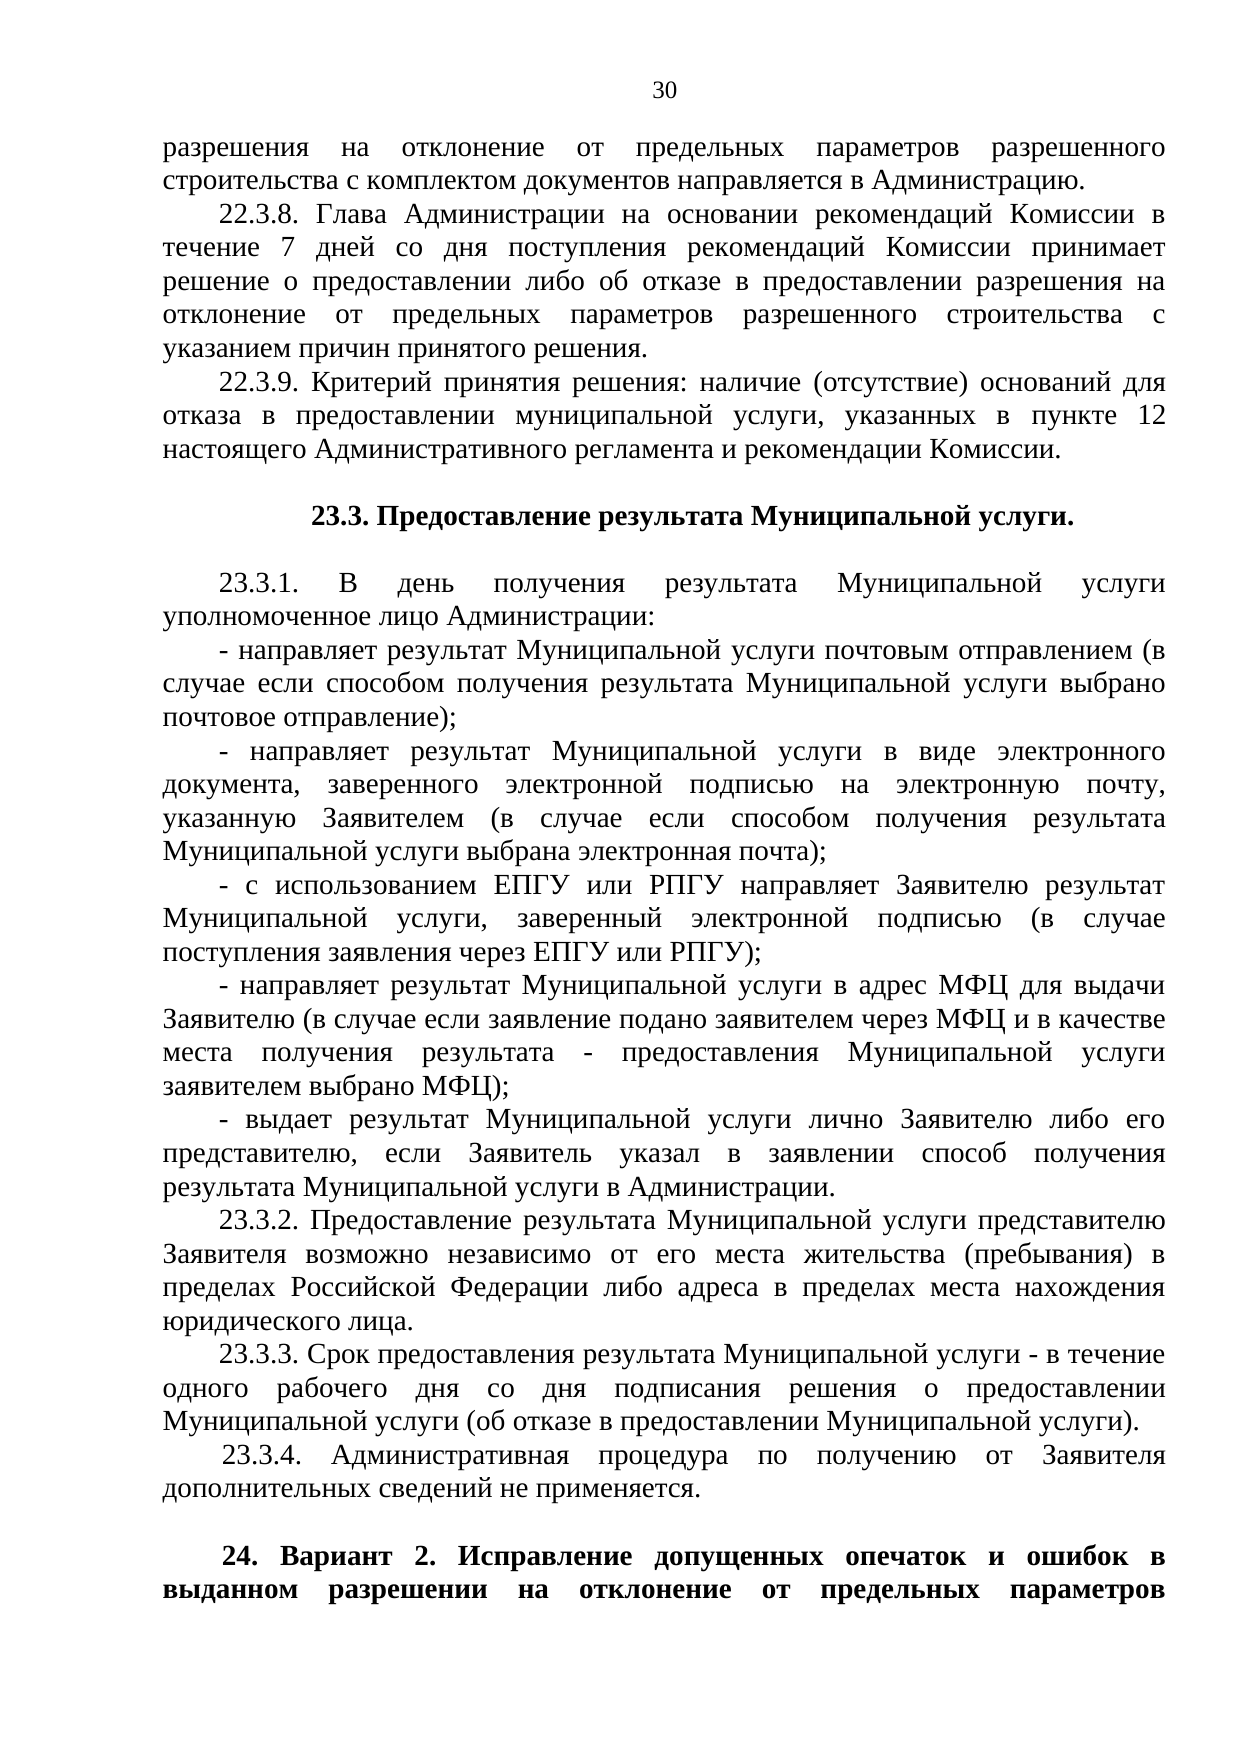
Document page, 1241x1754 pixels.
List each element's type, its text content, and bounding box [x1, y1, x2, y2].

text 23.3.3. Срок предоставления результата Муниципальной услуги - в течение одного рабочего дня со дня подписания решения о предоставлении Муниципальной услуги (об отказе в предоставлении Муниципальной услуги). [162, 1336, 1167, 1437]
text 22.3.8. Глава Администрации на основании рекомендаций Комиссии в течение 7 дней со дня поступления рекомендаций Комиссии принимает решение о предоставлении либо об отказе в предоставлении разрешения на отклонение от предельных параметров разрешенного строительства с указанием причин принятого решения. [162, 196, 1167, 364]
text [162, 1538, 1167, 1605]
text 22.3.9. Критерий принятия решения: наличие (отсутствие) оснований для отказа в предоставлении муниципальной услуги, указанных в пункте 12 настоящего Административного регламента и рекомендации Комиссии. [162, 364, 1167, 464]
text 23.3.4. Административная процедура по получению от Заявителя дополнительных сведений не применяется. [162, 1437, 1167, 1504]
text - направляет результат Муниципальной услуги почтовым отправлением (в случае если способом получения результата Муниципальной услуги выбрано почтовое отправление); [162, 632, 1167, 733]
text - направляет результат Муниципальной услуги в виде электронного документа, заверенного электронной подписью на электронную почту, указанную Заявителем (в случае если способом получения результата Муниципальной услуги выбрана электронная почта); [162, 733, 1167, 867]
text 23.3.1. В день получения результата Муниципальной услуги уполномоченное лицо Администрации: [162, 565, 1167, 632]
text 23.3. Предоставление результата Муниципальной услуги. [162, 498, 1167, 531]
text - выдает результат Муниципальной услуги лично Заявителю либо его представителю, если Заявитель указал в заявлении способ получения результата Муниципальной услуги в Администрации. [162, 1102, 1167, 1202]
text 23.3.2. Предоставление результата Муниципальной услуги представителю Заявителя возможно независимо от его места жительства (пребывания) в пределах Российской Федерации либо адреса в пределах места нахождения юридического лица. [162, 1202, 1167, 1336]
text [162, 129, 1167, 196]
text - направляет результат Муниципальной услуги в адрес МФЦ для выдачи Заявителю (в случае если заявление подано заявителем через МФЦ и в качестве места получения результата - предоставления Муниципальной услуги заявителем выбрано МФЦ); [162, 967, 1167, 1102]
text - с использованием ЕПГУ или РПГУ направляет Заявителю результат Муниципальной услуги, заверенный электронной подписью (в случае поступления заявления через ЕПГУ или РПГУ); [162, 867, 1167, 967]
